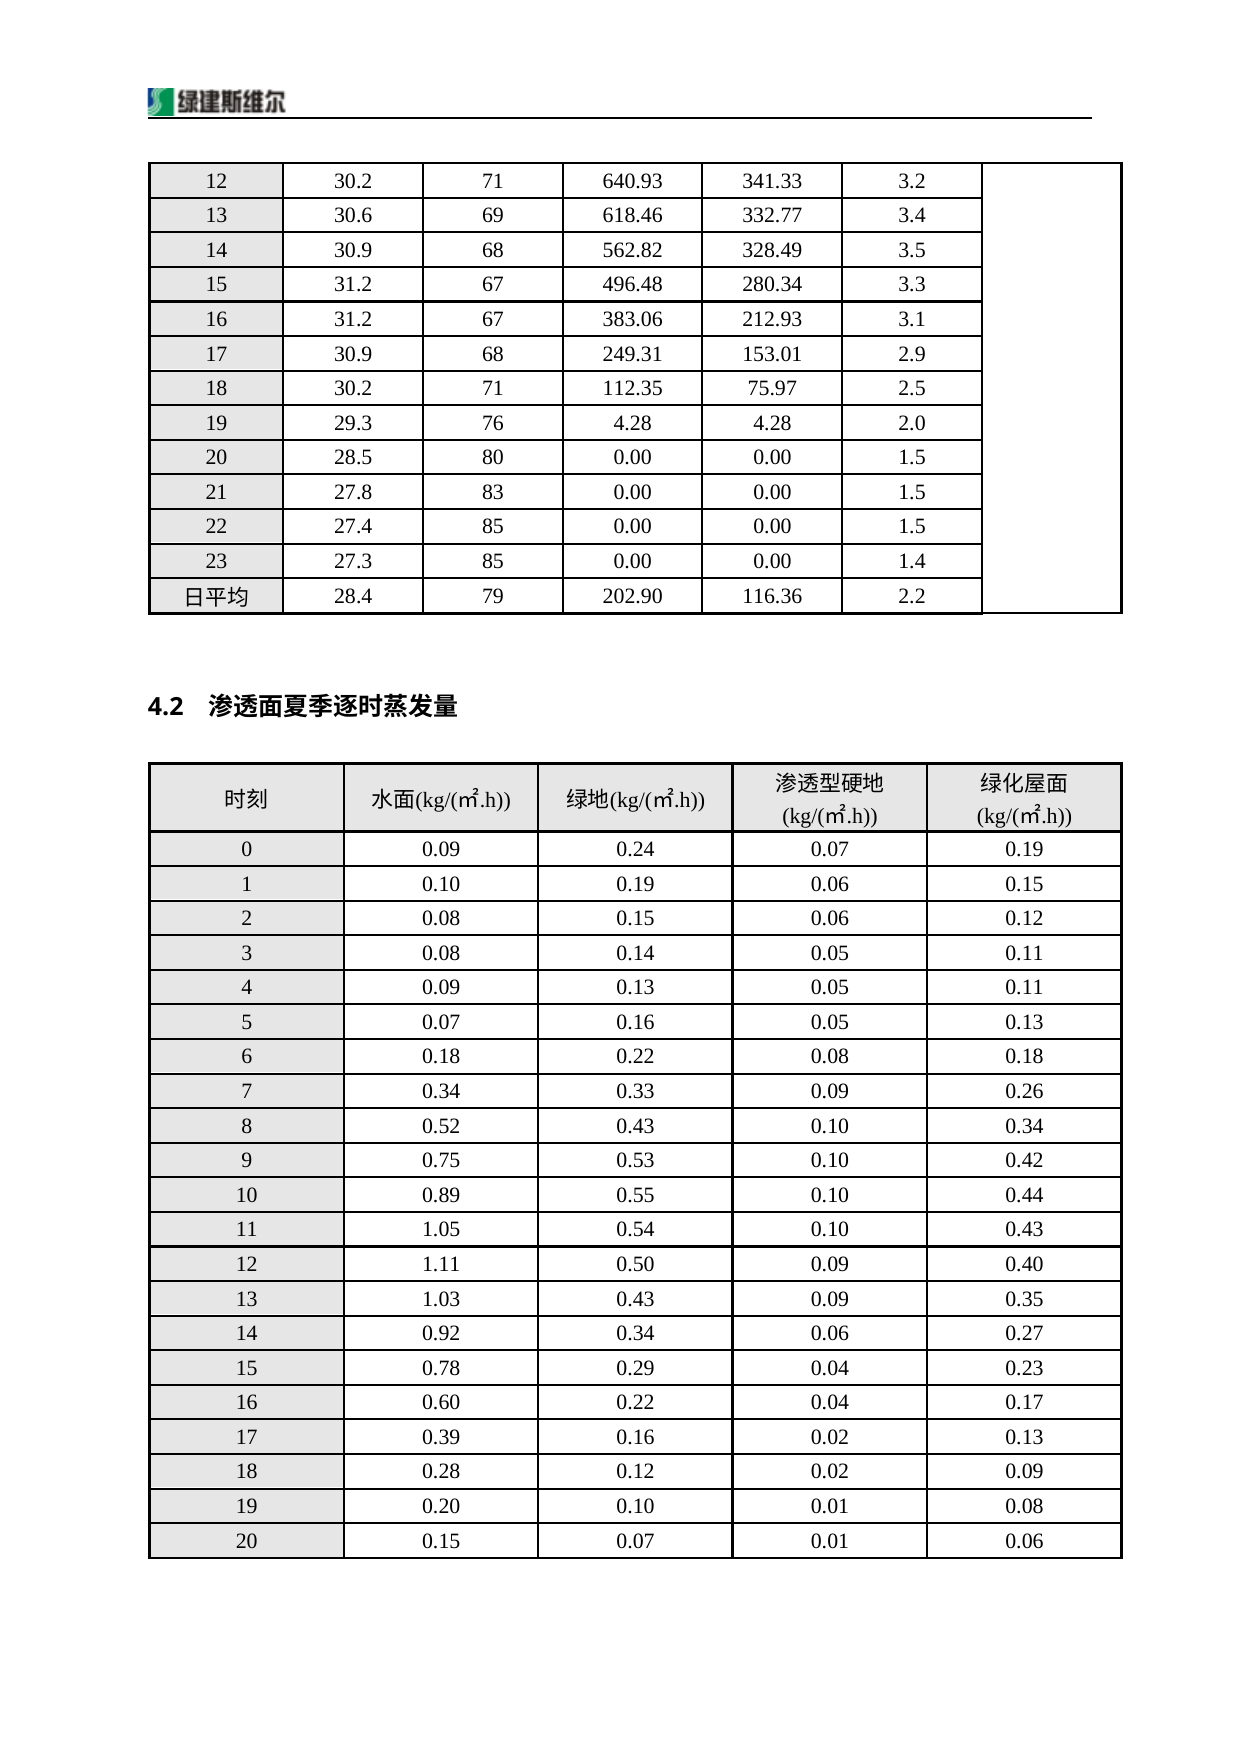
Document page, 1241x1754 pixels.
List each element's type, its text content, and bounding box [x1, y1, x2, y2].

table_cell 0.44 [928, 1178, 1120, 1211]
table_cell 79 [424, 579, 562, 612]
table_cell 0.33 [539, 1075, 731, 1107]
table_cell 30.9 [284, 337, 422, 369]
table_cell 0.00 [564, 510, 701, 542]
table_header 时刻 [151, 765, 343, 830]
table_cell 0.50 [539, 1248, 731, 1280]
table_cell 0.15 [345, 1524, 537, 1557]
table_cell 0.10 [734, 1144, 926, 1176]
table_cell 31.2 [284, 268, 422, 300]
table_cell 21 [151, 475, 282, 508]
table_cell 341.33 [703, 164, 841, 197]
table_cell 202.90 [564, 579, 701, 612]
table_cell 0.16 [539, 1005, 731, 1038]
table_cell 83 [424, 475, 562, 508]
table_cell 6 [151, 1040, 343, 1072]
table_cell 116.36 [703, 579, 841, 612]
table_cell 0.39 [345, 1420, 537, 1453]
table_cell 4.28 [703, 406, 841, 439]
table_cell 17 [151, 1420, 343, 1453]
table_header 绿化屋面 (kg/(㎡.h)) [928, 765, 1120, 830]
table_cell 5 [151, 1005, 343, 1038]
table_cell 0.89 [345, 1178, 537, 1211]
table_cell 4.28 [564, 406, 701, 439]
table_cell 0.06 [734, 902, 926, 934]
table_cell 0.34 [345, 1075, 537, 1107]
table_cell 75.97 [703, 372, 841, 404]
table_cell 0.10 [734, 1109, 926, 1142]
table_cell 0.17 [928, 1386, 1120, 1418]
table_cell 19 [151, 1490, 343, 1522]
table_cell 0.13 [928, 1420, 1120, 1453]
table_cell 12 [151, 1248, 343, 1280]
table_cell 153.01 [703, 337, 841, 369]
table_cell 496.48 [564, 268, 701, 300]
table_cell 0.52 [345, 1109, 537, 1142]
table_cell 85 [424, 510, 562, 542]
table_cell 2 [151, 902, 343, 934]
table_cell 11 [151, 1213, 343, 1245]
table_cell 0.43 [539, 1282, 731, 1314]
table_cell 2.2 [843, 579, 981, 612]
table_cell 0.42 [928, 1144, 1120, 1176]
table_cell 68 [424, 233, 562, 266]
subtitle 渗透面夏季逐时蒸发量 [148, 672, 1092, 737]
table_cell 0.43 [539, 1109, 731, 1142]
table_cell 112.35 [564, 372, 701, 404]
table_cell 69 [424, 199, 562, 231]
table_cell 30.6 [284, 199, 422, 231]
table_cell 31.2 [284, 303, 422, 335]
table_cell 332.77 [703, 199, 841, 231]
table_cell 0.09 [734, 1075, 926, 1107]
table_cell 15 [151, 1351, 343, 1384]
table_cell 1.5 [843, 510, 981, 542]
table_cell 0.92 [345, 1317, 537, 1349]
table_cell 0.53 [539, 1144, 731, 1176]
table_cell 67 [424, 268, 562, 300]
table_cell 2.5 [843, 372, 981, 404]
table_cell 0.08 [734, 1040, 926, 1072]
table_cell 9 [151, 1144, 343, 1176]
table_cell 618.46 [564, 199, 701, 231]
table_cell 0.00 [703, 545, 841, 577]
table_cell 1.5 [843, 441, 981, 473]
table_cell 0.00 [703, 441, 841, 473]
table_cell 16 [151, 1386, 343, 1418]
table_cell 0.00 [703, 475, 841, 508]
table_cell 0.10 [345, 867, 537, 899]
table_header 水面(kg/(㎡.h)) [345, 765, 537, 830]
table_cell 0.00 [564, 475, 701, 508]
table_cell 0.05 [734, 1005, 926, 1038]
table_cell 3.4 [843, 199, 981, 231]
table_cell 0.60 [345, 1386, 537, 1418]
table_cell 0.09 [734, 1248, 926, 1280]
table_cell 3 [151, 936, 343, 969]
table_cell 76 [424, 406, 562, 439]
table_cell 0.11 [928, 971, 1120, 1003]
table_cell 0.08 [345, 936, 537, 969]
table_cell 640.93 [564, 164, 701, 197]
table_cell 30.2 [284, 164, 422, 197]
table_cell 328.49 [703, 233, 841, 266]
table_cell 0.29 [539, 1351, 731, 1384]
table_cell 0.00 [703, 510, 841, 542]
table_cell 0.24 [539, 833, 731, 865]
table_cell 2.0 [843, 406, 981, 439]
table_cell 4 [151, 971, 343, 1003]
table_cell 1.4 [843, 545, 981, 577]
table_cell 0.01 [734, 1490, 926, 1522]
table_cell 249.31 [564, 337, 701, 369]
table_cell 1.11 [345, 1248, 537, 1280]
table_cell 0.02 [734, 1455, 926, 1487]
table_cell 27.4 [284, 510, 422, 542]
table_cell 0.18 [345, 1040, 537, 1072]
table_cell 22 [151, 510, 282, 542]
table_cell 280.34 [703, 268, 841, 300]
table_cell 23 [151, 545, 282, 577]
table_cell 0.10 [539, 1490, 731, 1522]
table_cell 0.09 [928, 1455, 1120, 1487]
table_cell 3.1 [843, 303, 981, 335]
table_cell 0.09 [345, 833, 537, 865]
table_cell 0.15 [928, 867, 1120, 899]
table_cell 0.05 [734, 971, 926, 1003]
table_cell 0.08 [928, 1490, 1120, 1522]
table_cell 28.5 [284, 441, 422, 473]
table_cell 0.08 [345, 902, 537, 934]
table_cell 0.78 [345, 1351, 537, 1384]
table_cell 1.5 [843, 475, 981, 508]
table_cell 3.5 [843, 233, 981, 266]
table_cell 0.04 [734, 1386, 926, 1418]
table_cell 28.4 [284, 579, 422, 612]
table_cell 3.2 [843, 164, 981, 197]
table_cell 0.15 [539, 902, 731, 934]
table_cell 80 [424, 441, 562, 473]
table_cell 日平均 [151, 579, 282, 612]
table_cell 13 [151, 1282, 343, 1314]
table_cell 0.06 [734, 1317, 926, 1349]
table_cell 0.35 [928, 1282, 1120, 1314]
table_cell 0.11 [928, 936, 1120, 969]
table_cell 15 [151, 268, 282, 300]
table_cell 0.19 [928, 833, 1120, 865]
table_cell 68 [424, 337, 562, 369]
table_cell 1.03 [345, 1282, 537, 1314]
table_cell 0.34 [539, 1317, 731, 1349]
table_cell 0.10 [734, 1213, 926, 1245]
table_cell 71 [424, 164, 562, 197]
table_cell 0.06 [734, 867, 926, 899]
table_header 绿地(kg/(㎡.h)) [539, 765, 731, 830]
table_cell 13 [151, 199, 282, 231]
table_cell 2.9 [843, 337, 981, 369]
table_cell 0.00 [564, 441, 701, 473]
table_cell 0.07 [539, 1524, 731, 1557]
table_cell 29.3 [284, 406, 422, 439]
table_cell 8 [151, 1109, 343, 1142]
table_cell 0.22 [539, 1386, 731, 1418]
table_cell 0.07 [734, 833, 926, 865]
table_cell 383.06 [564, 303, 701, 335]
table_cell 0.04 [734, 1351, 926, 1384]
table_cell 85 [424, 545, 562, 577]
table_cell 0.12 [928, 902, 1120, 934]
table_cell 27.3 [284, 545, 422, 577]
table_cell 0.26 [928, 1075, 1120, 1107]
table_cell 0.40 [928, 1248, 1120, 1280]
table_cell 20 [151, 441, 282, 473]
table_cell 12 [151, 164, 282, 197]
table_cell 0.05 [734, 936, 926, 969]
table_cell 0.23 [928, 1351, 1120, 1384]
table_cell 18 [151, 1455, 343, 1487]
picture [147, 88, 289, 116]
table_cell 0.18 [928, 1040, 1120, 1072]
table_cell 30.2 [284, 372, 422, 404]
table_cell 0.02 [734, 1420, 926, 1453]
table_cell 0.07 [345, 1005, 537, 1038]
table_header 渗透型硬地 (kg/(㎡.h)) [734, 765, 926, 830]
table_cell 0.13 [928, 1005, 1120, 1038]
table_cell 20 [151, 1524, 343, 1557]
table_cell 0 [151, 833, 343, 865]
table_cell 14 [151, 233, 282, 266]
table_cell 67 [424, 303, 562, 335]
table_cell 27.8 [284, 475, 422, 508]
table_cell 17 [151, 337, 282, 369]
table_cell 0.14 [539, 936, 731, 969]
table_cell 0.27 [928, 1317, 1120, 1349]
table_cell 14 [151, 1317, 343, 1349]
table_cell 0.10 [734, 1178, 926, 1211]
table_cell 10 [151, 1178, 343, 1211]
table_cell 0.06 [928, 1524, 1120, 1557]
table_cell 562.82 [564, 233, 701, 266]
table_cell 0.55 [539, 1178, 731, 1211]
table_cell 19 [151, 406, 282, 439]
table_cell 0.01 [734, 1524, 926, 1557]
table_cell 0.09 [345, 971, 537, 1003]
table_cell 1 [151, 867, 343, 899]
table_cell 0.43 [928, 1213, 1120, 1245]
table_cell 0.75 [345, 1144, 537, 1176]
table_cell 7 [151, 1075, 343, 1107]
table_cell 71 [424, 372, 562, 404]
table_cell 1.05 [345, 1213, 537, 1245]
table_cell 0.09 [734, 1282, 926, 1314]
table_cell 0.34 [928, 1109, 1120, 1142]
table_cell 0.19 [539, 867, 731, 899]
table_cell 0.13 [539, 971, 731, 1003]
table_cell 30.9 [284, 233, 422, 266]
table_cell 16 [151, 303, 282, 335]
table_cell 0.20 [345, 1490, 537, 1522]
table_cell 18 [151, 372, 282, 404]
table_cell 0.00 [564, 545, 701, 577]
table_cell 0.28 [345, 1455, 537, 1487]
table_cell 3.3 [843, 268, 981, 300]
table_cell 0.12 [539, 1455, 731, 1487]
table_cell 212.93 [703, 303, 841, 335]
table_cell 0.54 [539, 1213, 731, 1245]
table_cell 0.16 [539, 1420, 731, 1453]
table_cell 0.22 [539, 1040, 731, 1072]
